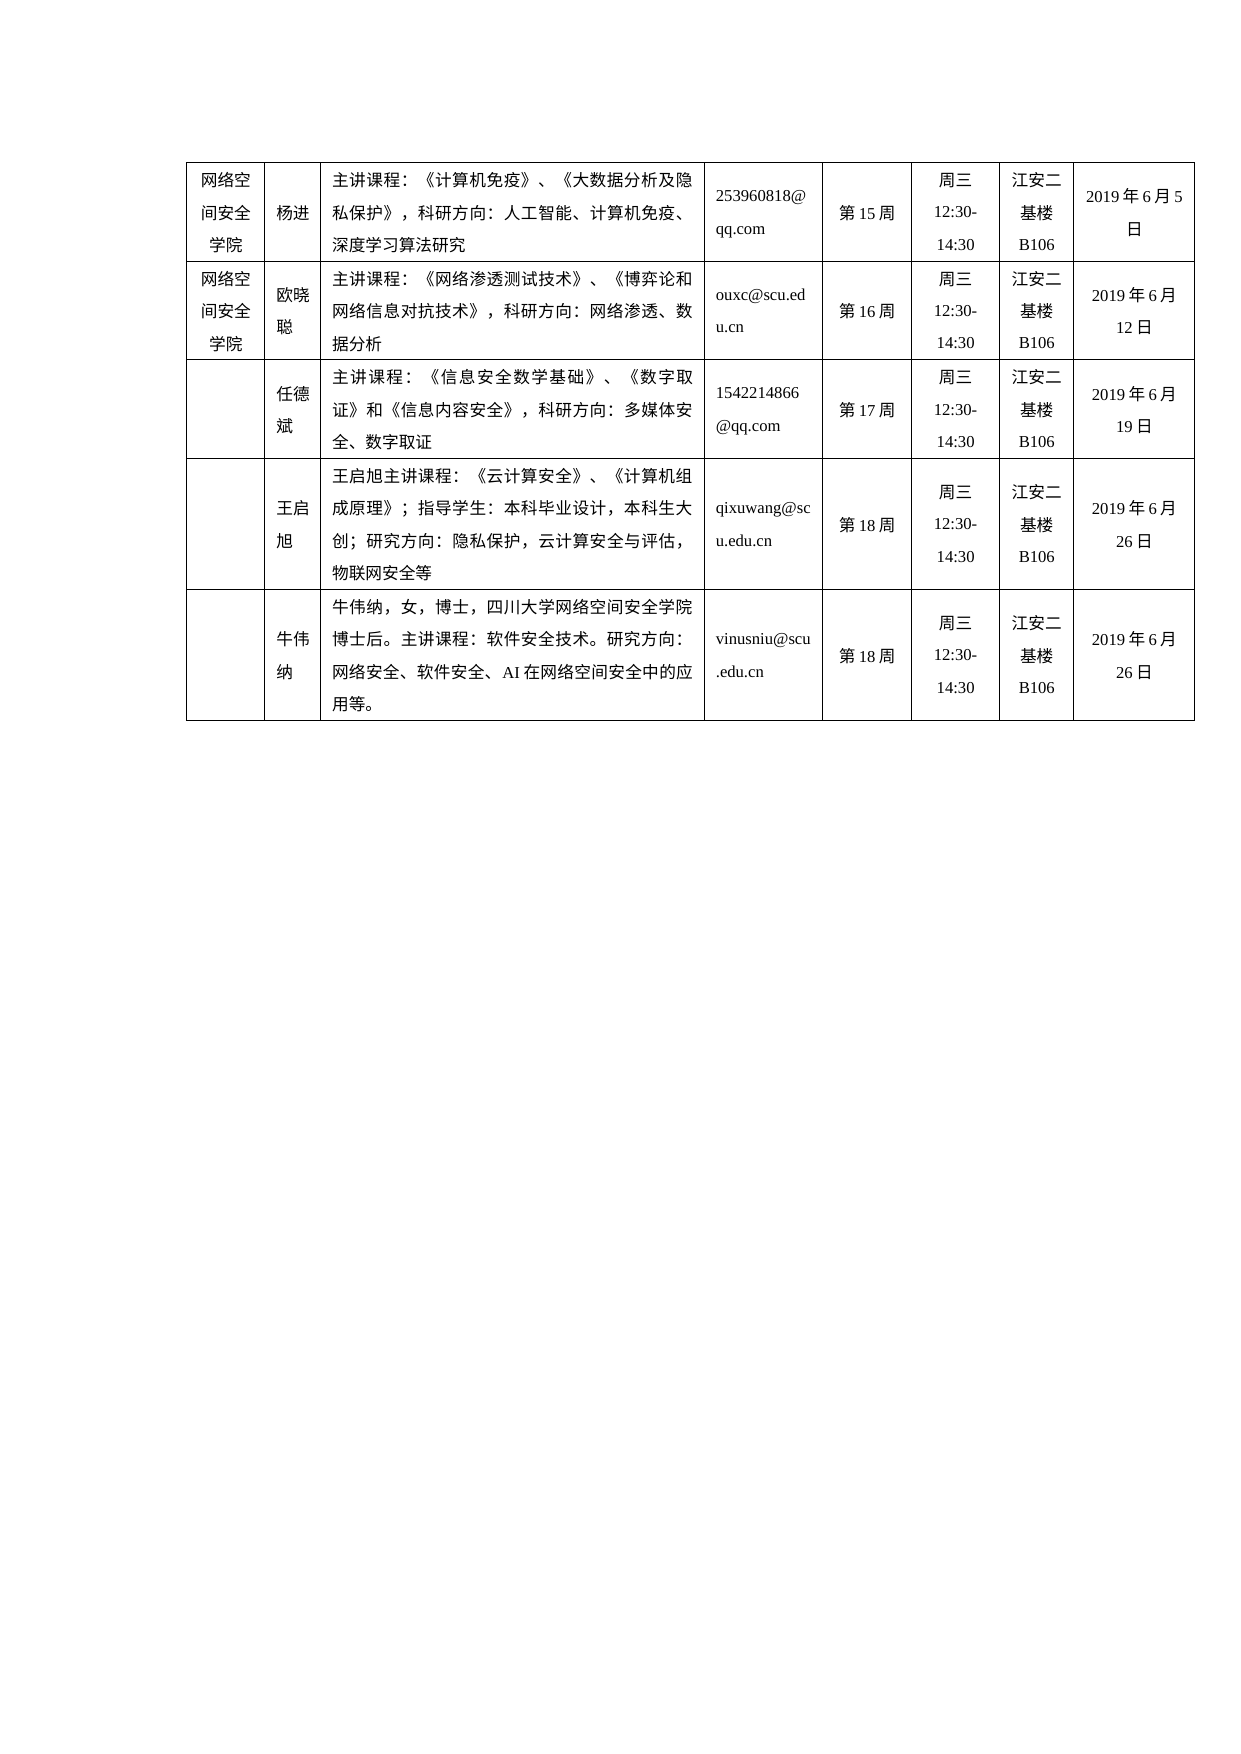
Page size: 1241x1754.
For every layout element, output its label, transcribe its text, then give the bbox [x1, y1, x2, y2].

table_cell 周三12:30-14:30 [912, 262, 999, 359]
table_cell 2019年6月5日 [1074, 163, 1194, 261]
table_cell 江安二基楼B106 [1000, 163, 1073, 261]
table_cell vinusniu@scu.edu.cn [705, 590, 822, 720]
table_cell 网络空间安全学院 [187, 163, 264, 261]
table_cell 2019年6月26日 [1074, 590, 1194, 720]
table_cell 任德斌 [265, 360, 320, 458]
table_cell 杨进 [265, 163, 320, 261]
table_cell 主讲课程：《信息安全数学基础》、《数字取证》和《信息内容安全》，科研方向：多媒体安全、数字取证 [321, 360, 704, 458]
table_cell ouxc@scu.edu.cn [705, 262, 822, 359]
table_cell 1542214866@qq.com [705, 360, 822, 458]
table_cell 第17周 [823, 360, 911, 458]
table_cell 周三12:30-14:30 [912, 459, 999, 589]
table_cell 主讲课程：《网络渗透测试技术》、《博弈论和网络信息对抗技术》，科研方向：网络渗透、数据分析 [321, 262, 704, 359]
table_cell 2019年6月12日 [1074, 262, 1194, 359]
table_cell 江安二基楼B106 [1000, 360, 1073, 458]
table_cell [187, 360, 264, 458]
table_cell [187, 590, 264, 720]
table_cell 欧晓聪 [265, 262, 320, 359]
table_cell 王启旭主讲课程：《云计算安全》、《计算机组成原理》；指导学生：本科毕业设计，本科生大创；研究方向：隐私保护，云计算安全与评估，物联网安全等 [321, 459, 704, 589]
table_cell 第18周 [823, 590, 911, 720]
table_cell 网络空间安全学院 [187, 262, 264, 359]
table_cell qixuwang@scu.edu.cn [705, 459, 822, 589]
table_cell 253960818@qq.com [705, 163, 822, 261]
table_cell 2019年6月26日 [1074, 459, 1194, 589]
table_cell 第16周 [823, 262, 911, 359]
table_cell 牛伟纳 [265, 590, 320, 720]
table_cell 2019年6月19日 [1074, 360, 1194, 458]
table_cell 周三12:30-14:30 [912, 590, 999, 720]
table_cell 周三12:30-14:30 [912, 163, 999, 261]
table_cell 主讲课程：《计算机免疫》、《大数据分析及隐私保护》，科研方向：人工智能、计算机免疫、深度学习算法研究 [321, 163, 704, 261]
table_cell 第15周 [823, 163, 911, 261]
table_cell 王启旭 [265, 459, 320, 589]
table_cell 牛伟纳，女，博士，四川大学网络空间安全学院博士后。主讲课程：软件安全技术。研究方向：网络安全、软件安全、AI在网络空间安全中的应用等。 [321, 590, 704, 720]
table_cell [187, 459, 264, 589]
table_cell 周三12:30-14:30 [912, 360, 999, 458]
table_cell 江安二基楼B106 [1000, 590, 1073, 720]
table_cell 第18周 [823, 459, 911, 589]
table_cell 江安二基楼B106 [1000, 459, 1073, 589]
table_cell 江安二基楼B106 [1000, 262, 1073, 359]
